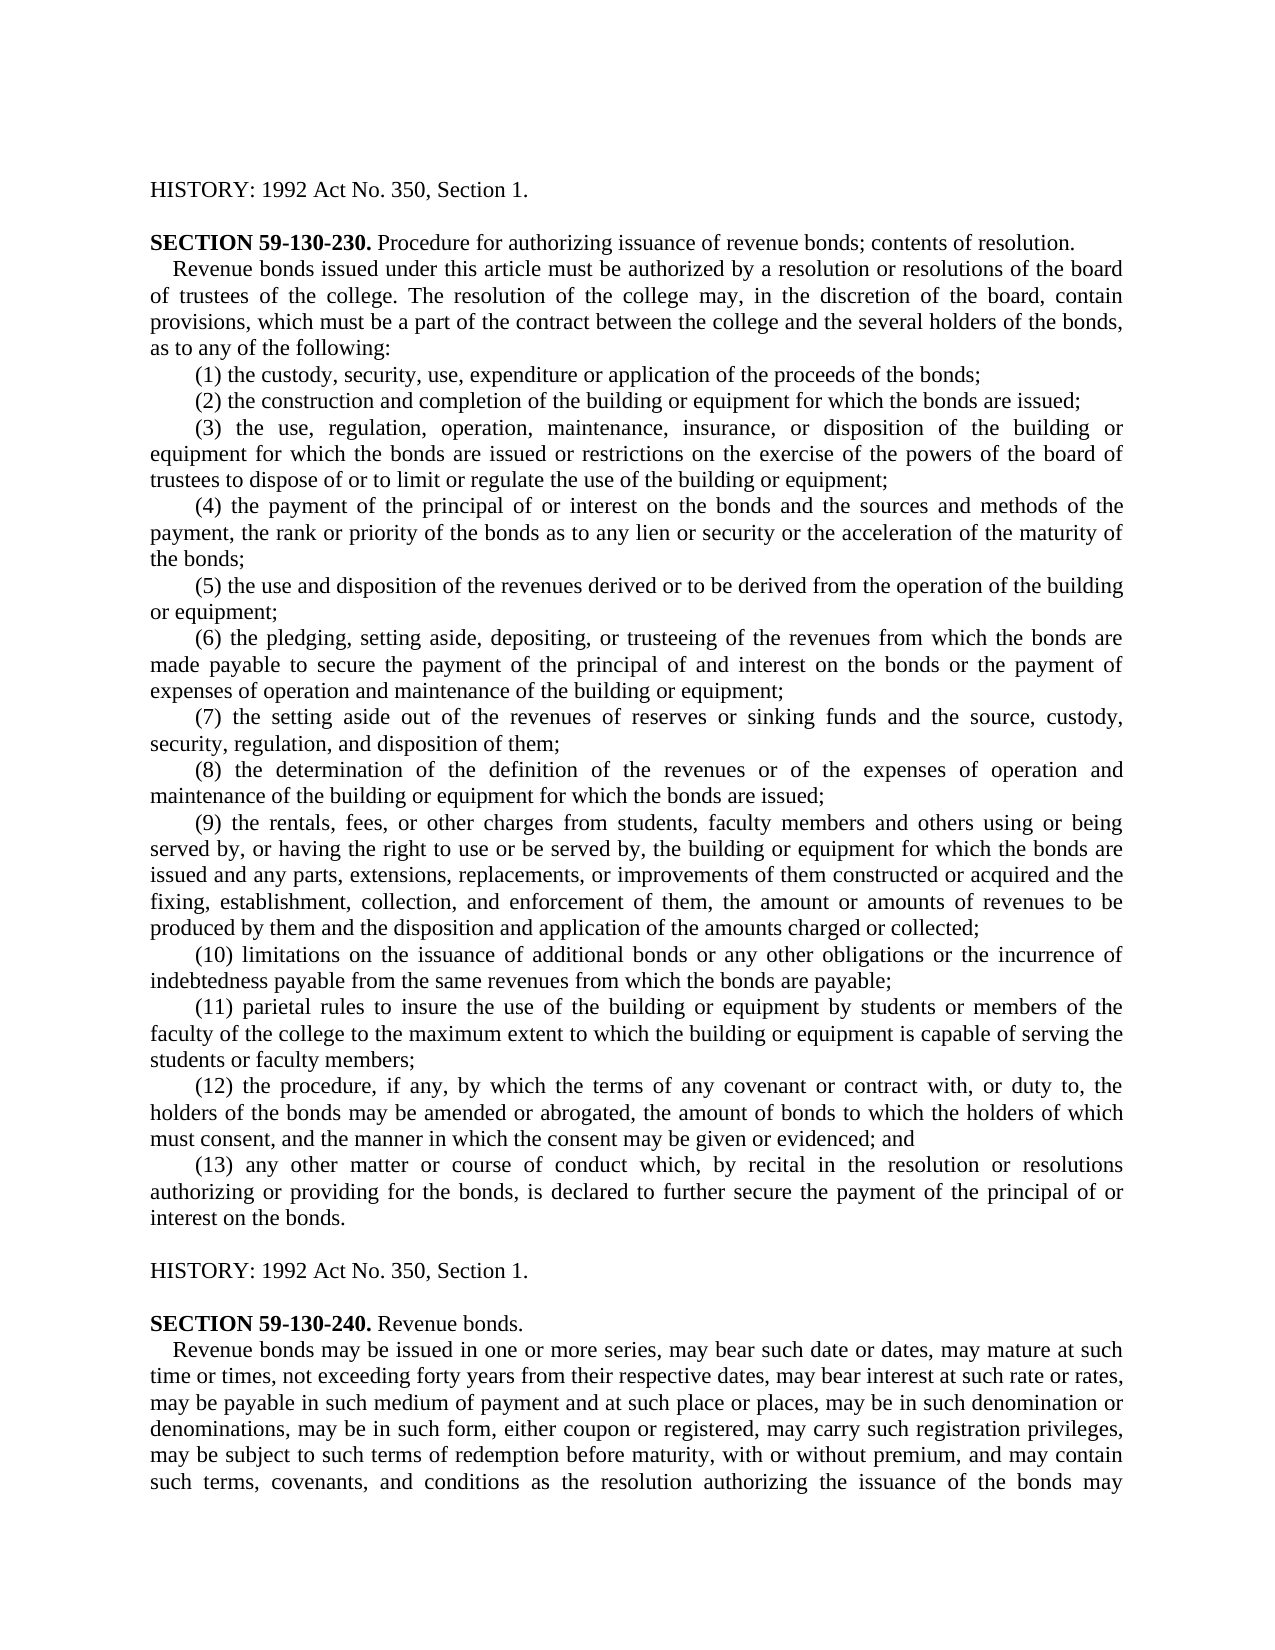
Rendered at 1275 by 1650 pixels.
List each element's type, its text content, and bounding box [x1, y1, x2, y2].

text (5) the use and disposition of the revenues derived or to be derived from the operation of the building or equipment; [150, 572, 1125, 624]
text HISTORY: 1992 Act No. 350, Section 1. [150, 1257, 1125, 1283]
text (2) the construction and completion of the building or equipment for which the bonds are issued; [150, 387, 1125, 413]
text SECTION 59-130-230. Procedure for authorizing issuance of revenue bonds; contents of resolution. [150, 229, 1125, 255]
text (6) the pledging, setting aside, depositing, or trusteeing of the revenues from which the bonds are made payable to secure the payment of the principal of and interest on the bonds or the payment of expenses of operation and maintenance of the building or equipment; [150, 624, 1125, 703]
text (9) the rentals, fees, or other charges from students, faculty members and others using or being served by, or having the right to use or be served by, the building or equipment for which the bonds are issued and any parts, extensions, replacements, or improvements of them constructed or acquired and the fixing, establishment, collection, and enforcement of them, the amount or amounts of revenues to be produced by them and the disposition and application of the amounts charged or collected; [150, 809, 1125, 941]
text Revenue bonds issued under this article must be authorized by a resolution or resolutions of the board of trustees of the college. The resolution of the college may, in the discretion of the board, contain provisions, which must be a part of the contract between the college and the several holders of the bonds, as to any of the following: [150, 255, 1125, 361]
text (3) the use, regulation, operation, maintenance, insurance, or disposition of the building or equipment for which the bonds are issued or restrictions on the exercise of the powers of the board of trustees to dispose of or to limit or regulate the use of the building or equipment; [150, 413, 1125, 493]
text (11) parietal rules to insure the use of the building or equipment by students or members of the faculty of the college to the maximum extent to which the building or equipment is capable of serving the students or faculty members; [150, 993, 1125, 1072]
text (10) limitations on the issuance of additional bonds or any other obligations or the incurrence of indebtedness payable from the same revenues from which the bonds are payable; [150, 941, 1125, 993]
text (4) the payment of the principal of or interest on the bonds and the sources and methods of the payment, the rank or priority of the bonds as to any lien or security or the acceleration of the maturity of the bonds; [150, 493, 1125, 572]
text SECTION 59-130-240. Revenue bonds. [150, 1309, 1125, 1336]
text (8) the determination of the definition of the revenues or of the expenses of operation and maintenance of the building or equipment for which the bonds are issued; [150, 756, 1125, 809]
text (13) any other matter or course of conduct which, by recital in the resolution or resolutions authorizing or providing for the bonds, is declared to further secure the payment of the principal of or interest on the bonds. [150, 1151, 1125, 1231]
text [150, 1336, 1125, 1494]
text (1) the custody, security, use, expenditure or application of the proceeds of the bonds; [150, 361, 1125, 387]
text (7) the setting aside out of the revenues of reserves or sinking funds and the source, custody, security, regulation, and disposition of them; [150, 703, 1125, 756]
text HISTORY: 1992 Act No. 350, Section 1. [150, 176, 1125, 203]
text (12) the procedure, if any, by which the terms of any covenant or contract with, or duty to, the holders of the bonds may be amended or abrogated, the amount of bonds to which the holders of which must consent, and the manner in which the consent may be given or evidenced; and [150, 1072, 1125, 1151]
